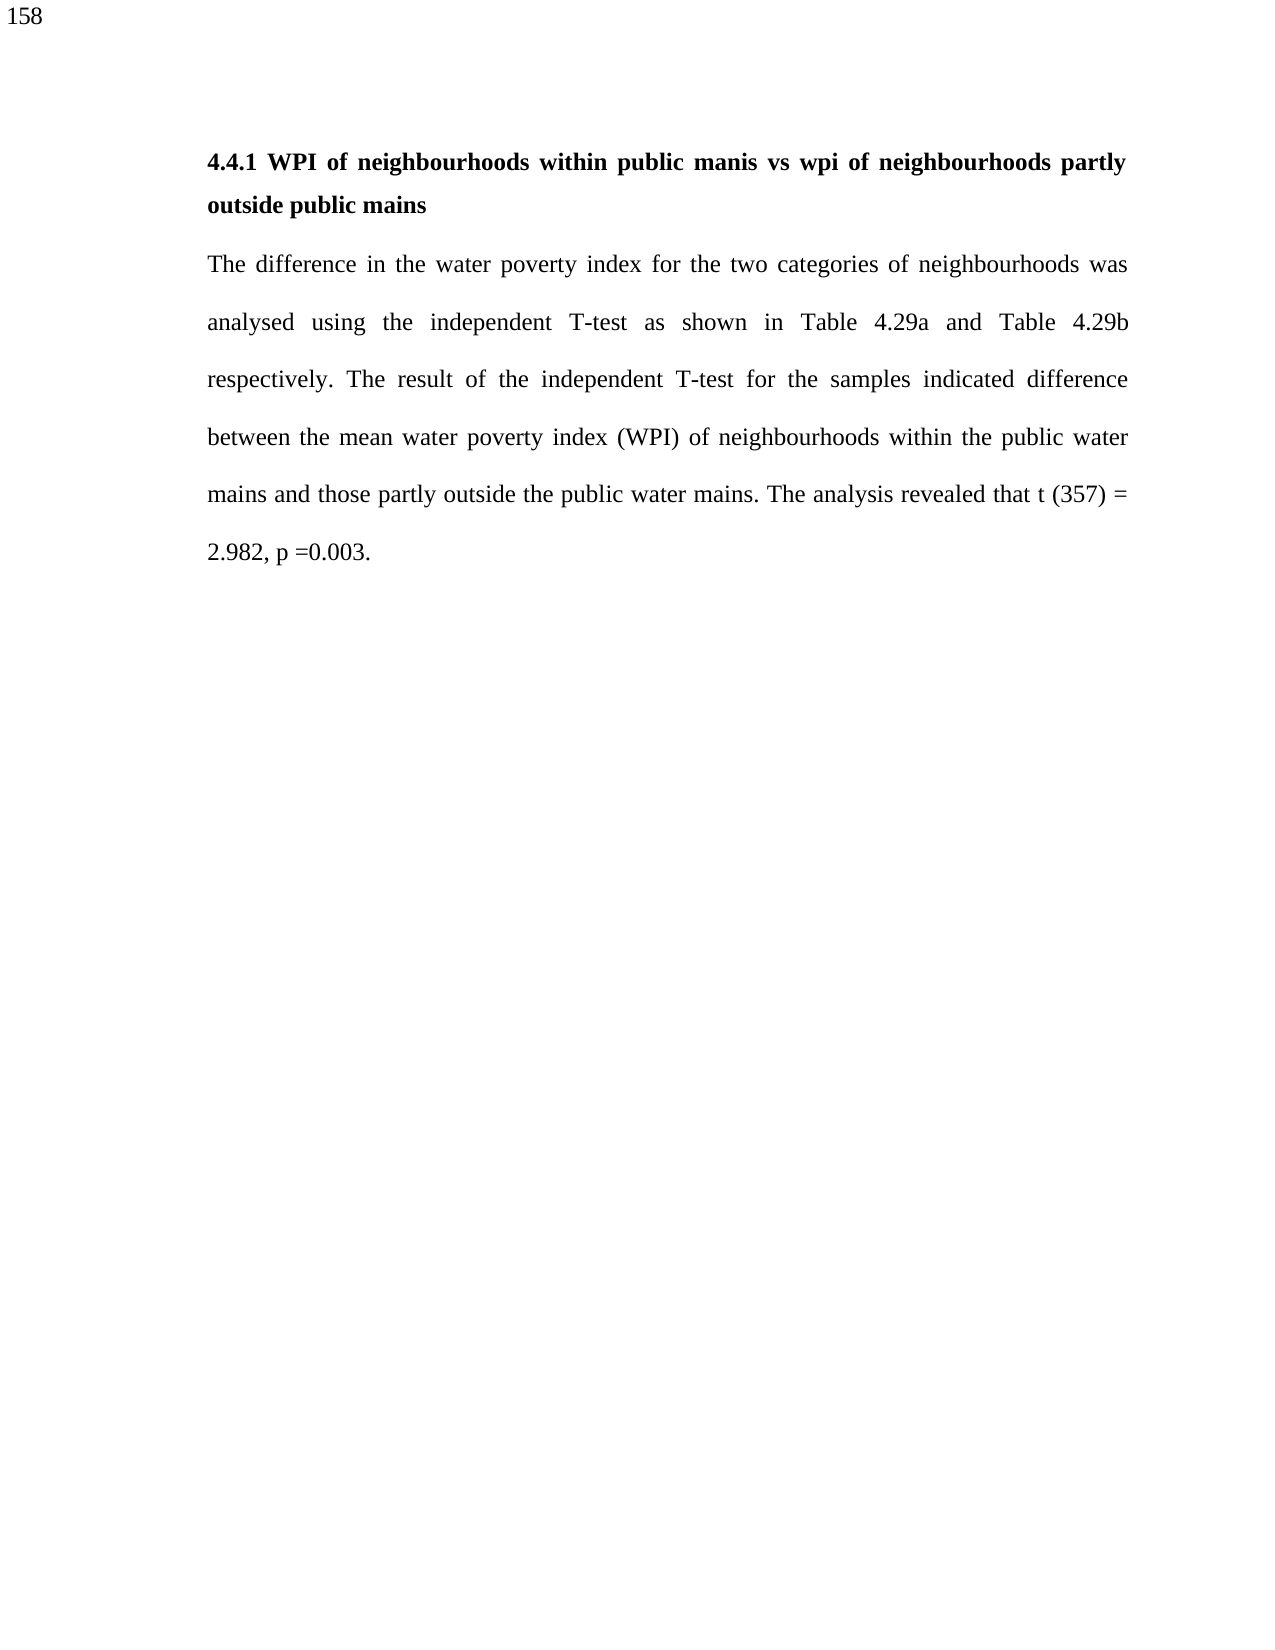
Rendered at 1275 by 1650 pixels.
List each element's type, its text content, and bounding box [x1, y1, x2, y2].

text The difference in the water poverty index for the two categories of neighbourhoods was analysed using the independent T-test as shown in Table 4.29a and Table 4.29b respectively. The result of the independent T-test for the samples indicated difference between the mean water poverty index (WPI) of neighbourhoods within the public water mains and those partly outside the public water mains. The analysis revealed that t (357) = 2.982, p =0.003. [207, 249, 1129, 565]
subtitle WPI of neighbourhoods within public manis vs wpi of neighbourhoods partly outside public mains [207, 147, 1128, 219]
